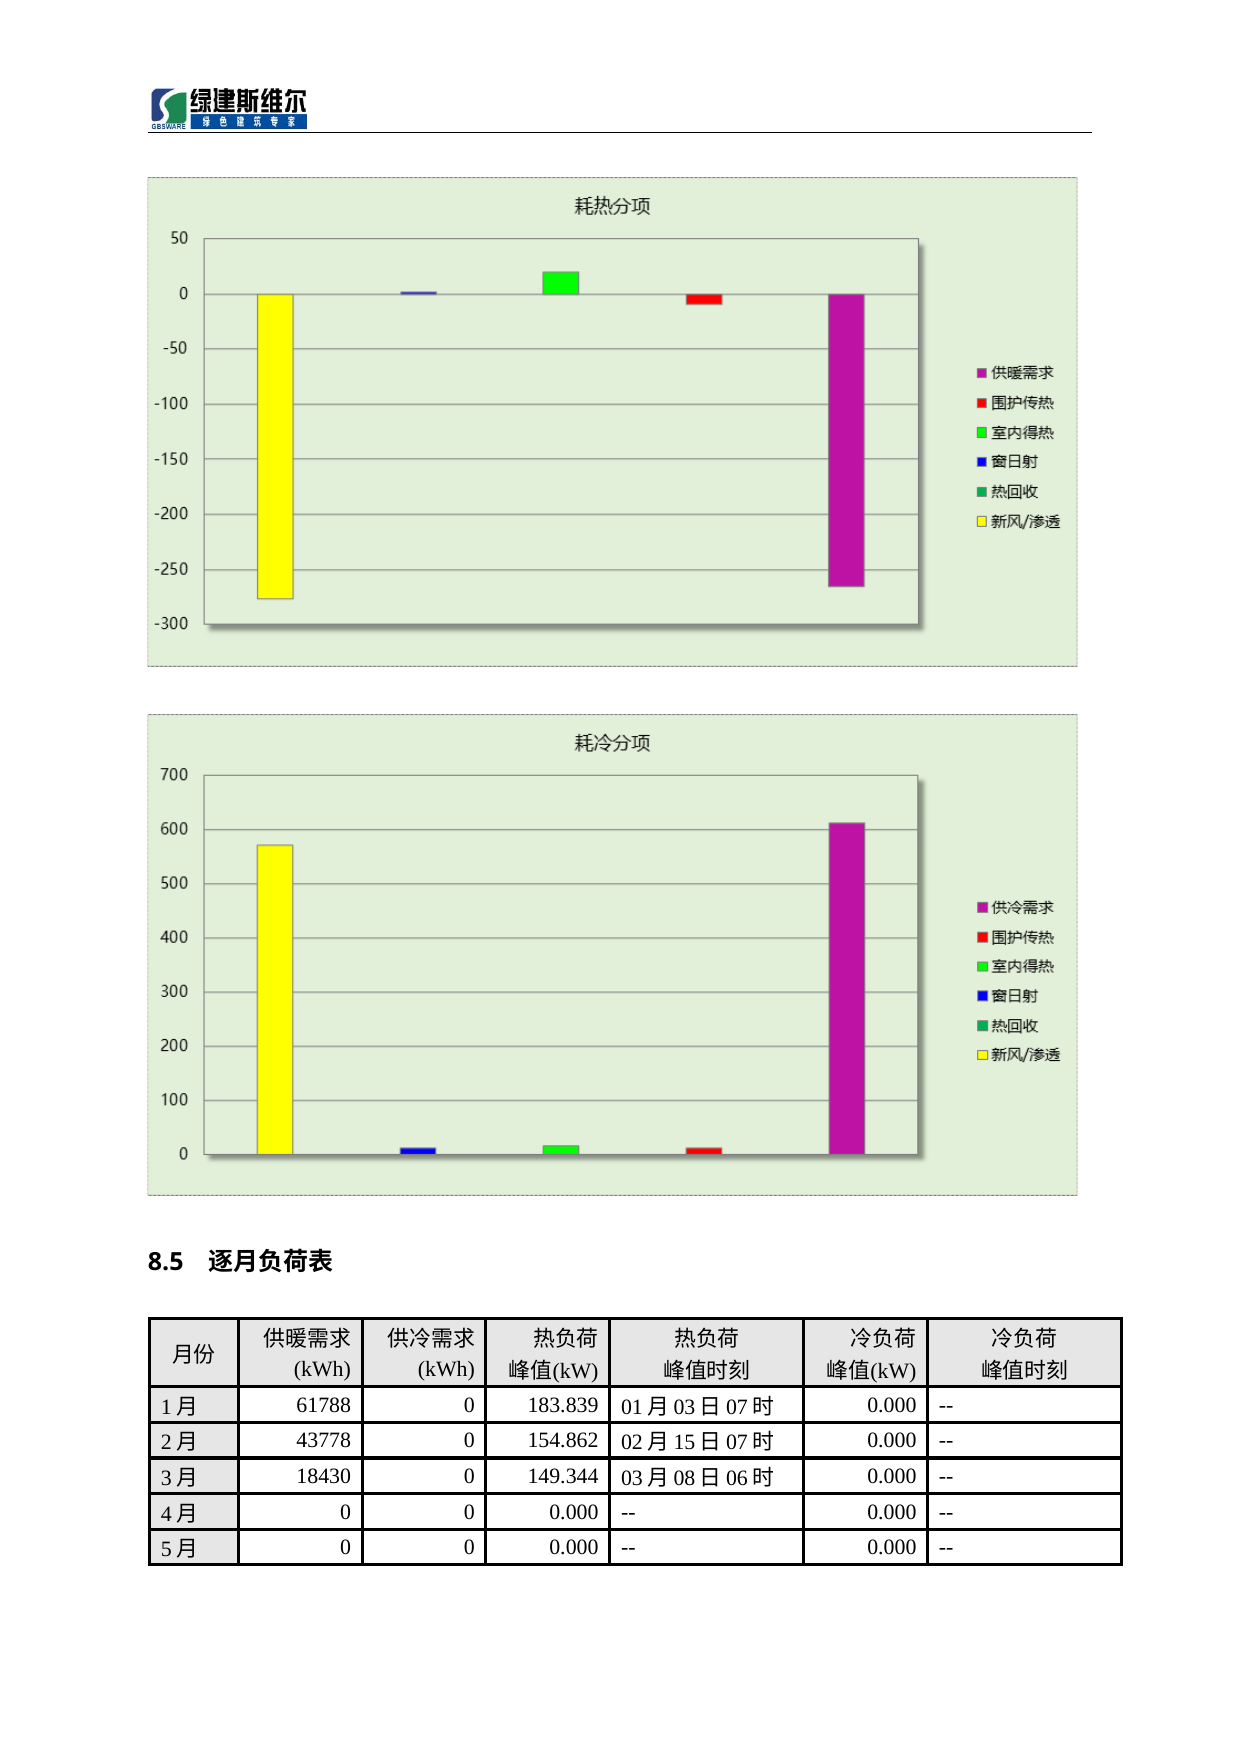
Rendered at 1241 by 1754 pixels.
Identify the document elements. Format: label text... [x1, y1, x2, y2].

table_cell 0 [364, 1531, 484, 1563]
table_cell -- [929, 1495, 1120, 1528]
table_cell -- [611, 1495, 802, 1528]
table_cell -- [929, 1424, 1120, 1456]
table_cell 0.000 [487, 1495, 608, 1528]
table_cell 18430 [240, 1460, 361, 1492]
table_cell 3月 [151, 1460, 237, 1492]
table_cell 4月 [151, 1495, 237, 1528]
picture [147, 88, 308, 130]
table_cell 0.000 [805, 1531, 926, 1563]
table_cell 183.839 [487, 1388, 608, 1421]
table_cell 0.000 [805, 1388, 926, 1421]
table_cell 43778 [240, 1424, 361, 1456]
table_cell 154.862 [487, 1424, 608, 1456]
table_header 月份 [151, 1320, 237, 1385]
table_cell 0 [364, 1424, 484, 1456]
table_header 供冷需求 (kWh) [364, 1320, 484, 1385]
table_cell 0 [240, 1495, 361, 1528]
table_header 热负荷 峰值时刻 [611, 1320, 802, 1385]
table_cell -- [929, 1388, 1120, 1421]
table_cell 01月03日07时 [611, 1388, 802, 1421]
table_header 冷负荷 峰值时刻 [929, 1320, 1120, 1385]
table_cell -- [929, 1531, 1120, 1563]
table_cell 0.000 [805, 1495, 926, 1528]
table_header 供暖需求 (kWh) [240, 1320, 361, 1385]
subtitle 逐月负荷表 [148, 1227, 1092, 1292]
table_header 热负荷 峰值(kW) [487, 1320, 608, 1385]
table_cell 0.000 [487, 1531, 608, 1563]
table_cell 0 [240, 1531, 361, 1563]
table_cell 0.000 [805, 1460, 926, 1492]
table_cell 2月 [151, 1424, 237, 1456]
table_cell -- [929, 1460, 1120, 1492]
table_cell 0 [364, 1495, 484, 1528]
picture [147, 714, 1078, 1196]
table_cell 1月 [151, 1388, 237, 1421]
table_cell 5月 [151, 1531, 237, 1563]
table_cell 149.344 [487, 1460, 608, 1492]
table_cell -- [611, 1531, 802, 1563]
table_cell 61788 [240, 1388, 361, 1421]
table_header 冷负荷 峰值(kW) [805, 1320, 926, 1385]
table_cell 0 [364, 1460, 484, 1492]
table_cell 02月15日07时 [611, 1424, 802, 1456]
picture [147, 177, 1078, 667]
table_cell 03月08日06时 [611, 1460, 802, 1492]
table_cell 0.000 [805, 1424, 926, 1456]
table_cell 0 [364, 1388, 484, 1421]
